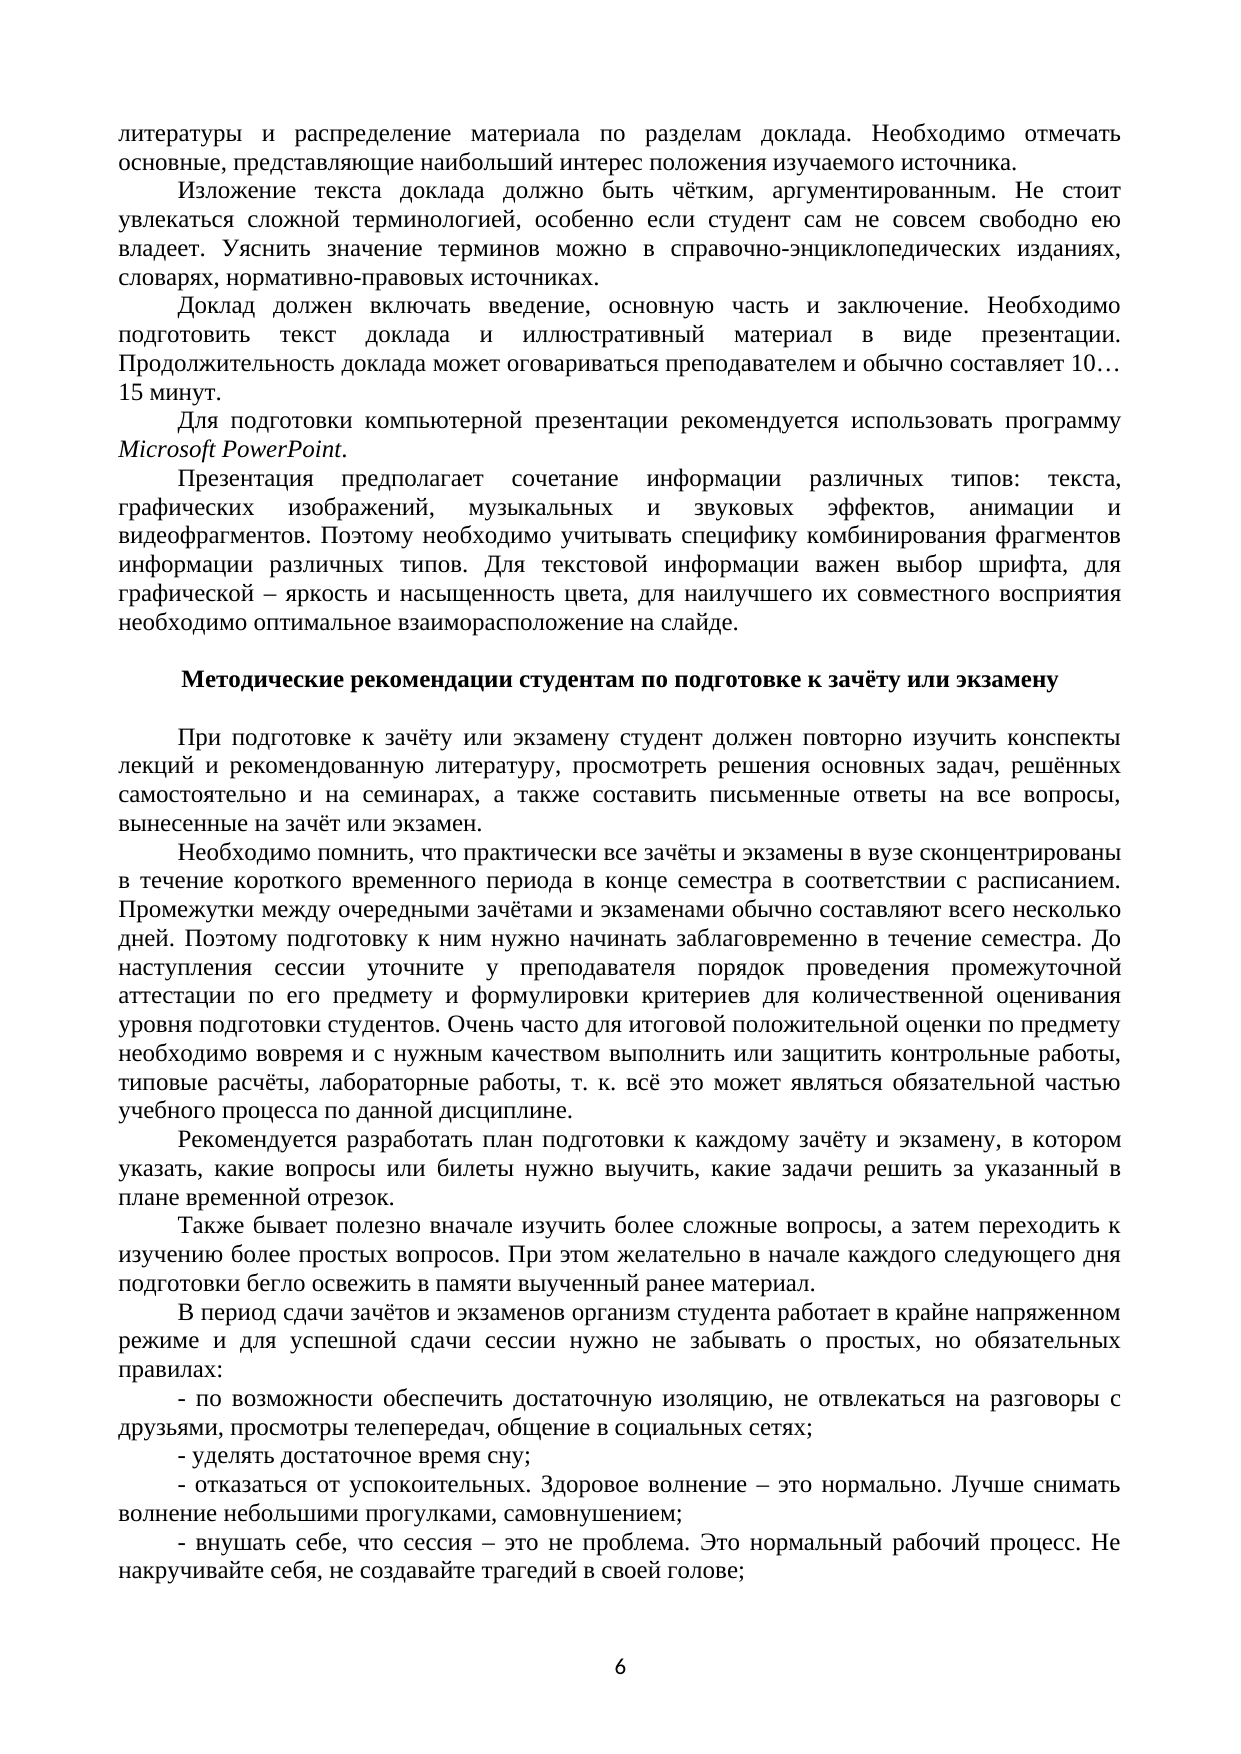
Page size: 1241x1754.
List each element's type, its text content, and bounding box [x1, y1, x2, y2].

text - уделять достаточное время сну; [118, 1441, 1122, 1469]
text - внушать себе, что сессия – это не проблема. Это нормальный рабочий процесс. Не накручивайте себя, не создавайте трагедий в своей голове; [118, 1527, 1122, 1584]
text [118, 118, 1122, 176]
text Презентация предполагает сочетание информации различных типов: текста, графических изображений, музыкальных и звуковых эффектов, анимации и видеофрагментов. Поэтому необходимо учитывать специфику комбинирования фрагментов информации различных типов. Для текстовой информации важен выбор шрифта, для графической – яркость и насыщенность цвета, для наилучшего их совместного восприятия необходимо оптимальное взаиморасположение на слайде. [118, 463, 1122, 636]
text - по возможности обеспечить достаточную изоляцию, не отвлекаться на разговоры с друзьями, просмотры телепередач, общение в социальных сетях; [118, 1383, 1122, 1441]
text Рекомендуется разработать план подготовки к каждому зачёту и экзамену, в котором указать, какие вопросы или билеты нужно выучить, какие задачи решить за указанный в плане временной отрезок. [118, 1124, 1122, 1211]
text Изложение текста доклада должно быть чётким, аргументированным. Не стоит увлекаться сложной терминологией, особенно если студент сам не совсем свободно ею владеет. Уяснить значение терминов можно в справочно-энциклопедических изданиях, словарях, нормативно-правовых источниках. [118, 176, 1122, 291]
text Доклад должен включать введение, основную часть и заключение. Необходимо подготовить текст доклада и иллюстративный материал в виде презентации. Продолжительность доклада может оговариваться преподавателем и обычно составляет 10…15 минут. [118, 291, 1122, 406]
text Для подготовки компьютерной презентации рекомендуется использовать программу Microsoft PowerPoint. [118, 406, 1122, 463]
text Также бывает полезно вначале изучить более сложные вопросы, а затем переходить к изучению более простых вопросов. При этом желательно в начале каждого следующего дня подготовки бегло освежить в памяти выученный ранее материал. [118, 1211, 1122, 1297]
text Необходимо помнить, что практически все зачёты и экзамены в вузе сконцентрированы в течение короткого временного периода в конце семестра в соответствии с расписанием. Промежутки между очередными зачётами и экзаменами обычно составляют всего несколько дней. Поэтому подготовку к ним нужно начинать заблаговременно в течение семестра. До наступления сессии уточните у преподавателя порядок проведения промежуточной аттестации по его предмету и формулировки критериев для количественной оценивания уровня подготовки студентов. Очень часто для итоговой положительной оценки по предмету необходимо вовремя и с нужным качеством выполнить или защитить контрольные работы, типовые расчёты, лабораторные работы, т. к. всё это может являться обязательной частью учебного процесса по данной дисциплине. [118, 837, 1122, 1124]
text В период сдачи зачётов и экзаменов организм студента работает в крайне напряженном режиме и для успешной сдачи сессии нужно не забывать о простых, но обязательных правилах: [118, 1297, 1122, 1383]
text - отказаться от успокоительных. Здоровое волнение – это нормально. Лучше снимать волнение небольшими прогулками, самовнушением; [118, 1469, 1122, 1527]
text При подготовке к зачёту или экзамену студент должен повторно изучить конспекты лекций и рекомендованную литературу, просмотреть решения основных задач, решённых самостоятельно и на семинарах, а также составить письменные ответы на все вопросы, вынесенные на зачёт или экзамен. [118, 722, 1122, 837]
text Методические рекомендации студентам по подготовке к зачёту или экзамену [118, 664, 1122, 693]
